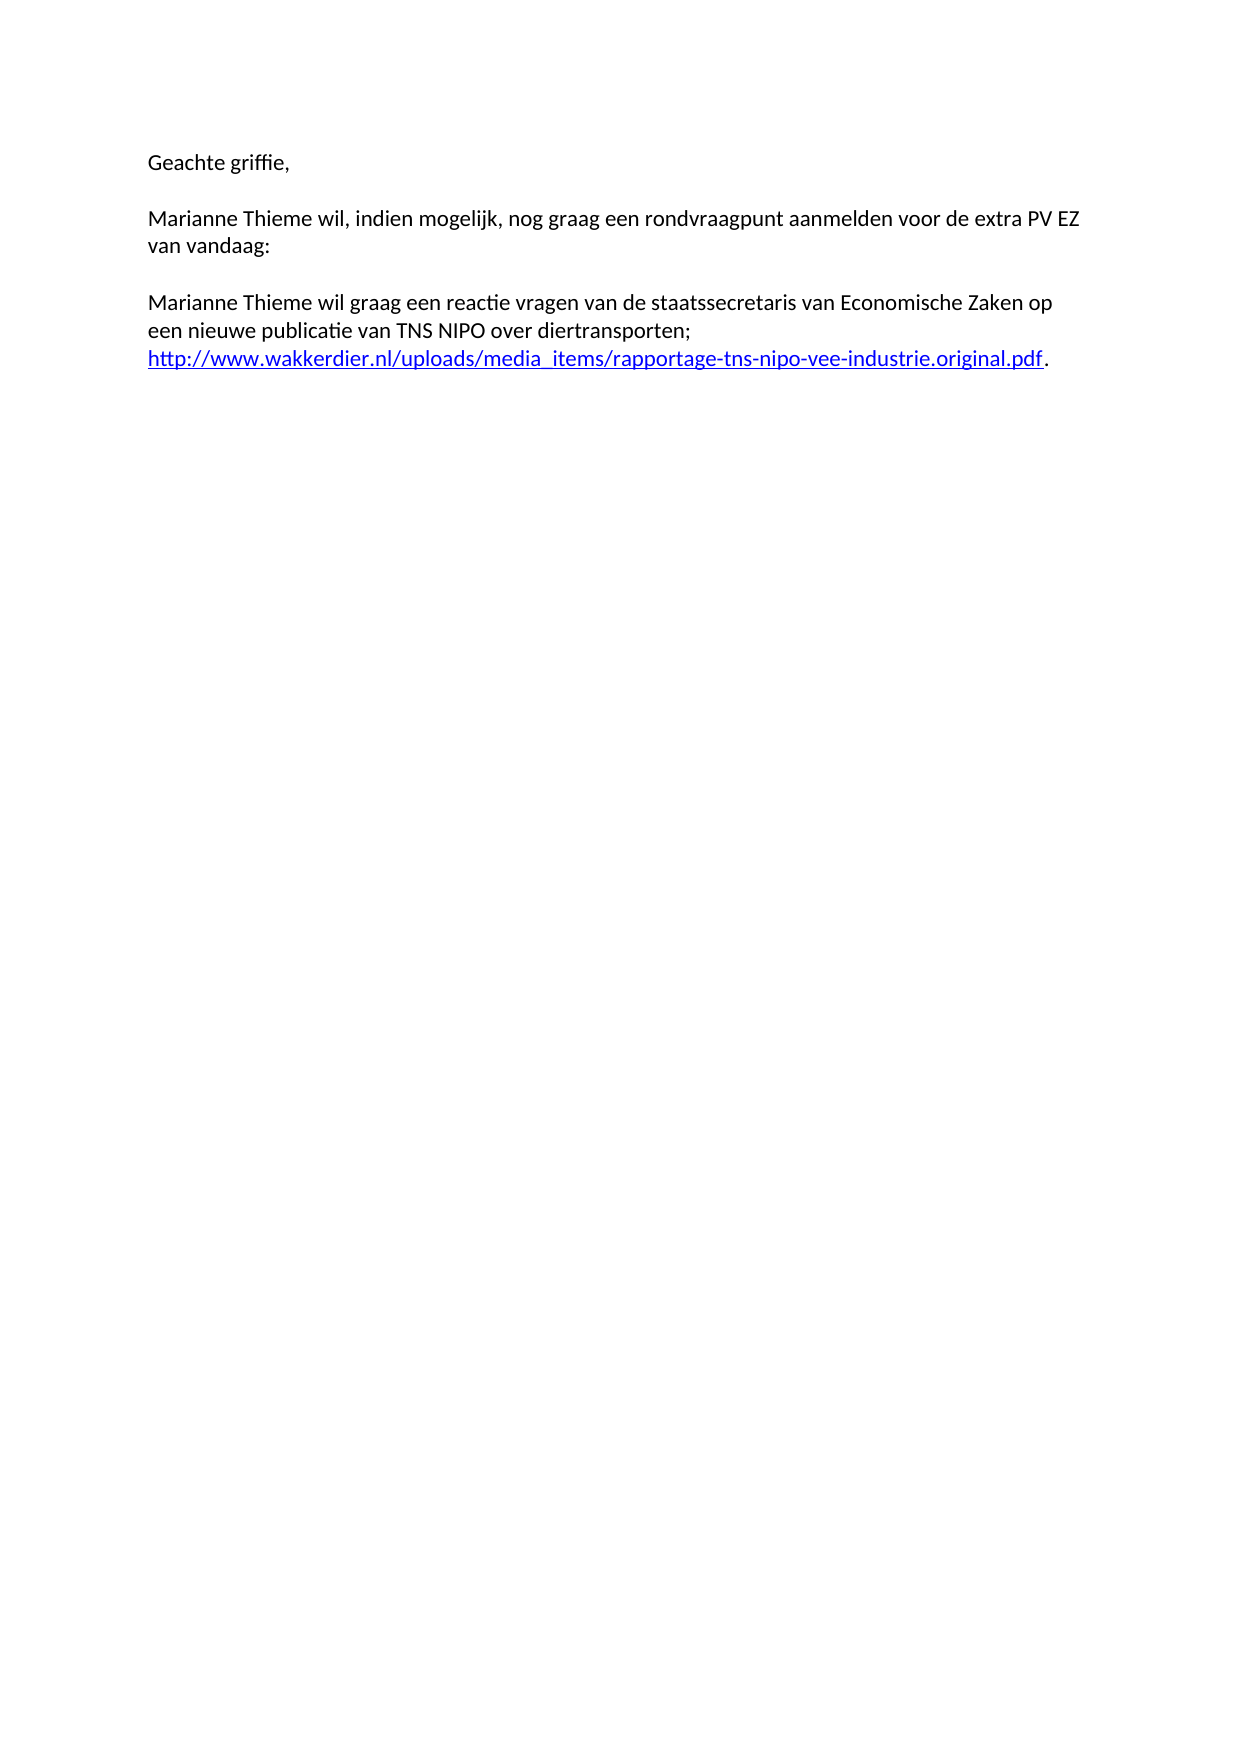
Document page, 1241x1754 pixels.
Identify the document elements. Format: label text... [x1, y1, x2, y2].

text Marianne Thieme wil graag een reactie vragen van de staatssecretaris van Economische Zaken op een nieuwe publicatie van TNS NIPO over diertransporten; http://www.wakkerdier.nl/uploads/media_items/rapportage-tns-nipo-vee-industrie.original.pdf. [148, 288, 1093, 372]
text Geachte griffie, [148, 148, 1093, 176]
text Marianne Thieme wil, indien mogelijk, nog graag een rondvraagpunt aanmelden voor de extra PV EZ van vandaag: [148, 204, 1093, 260]
